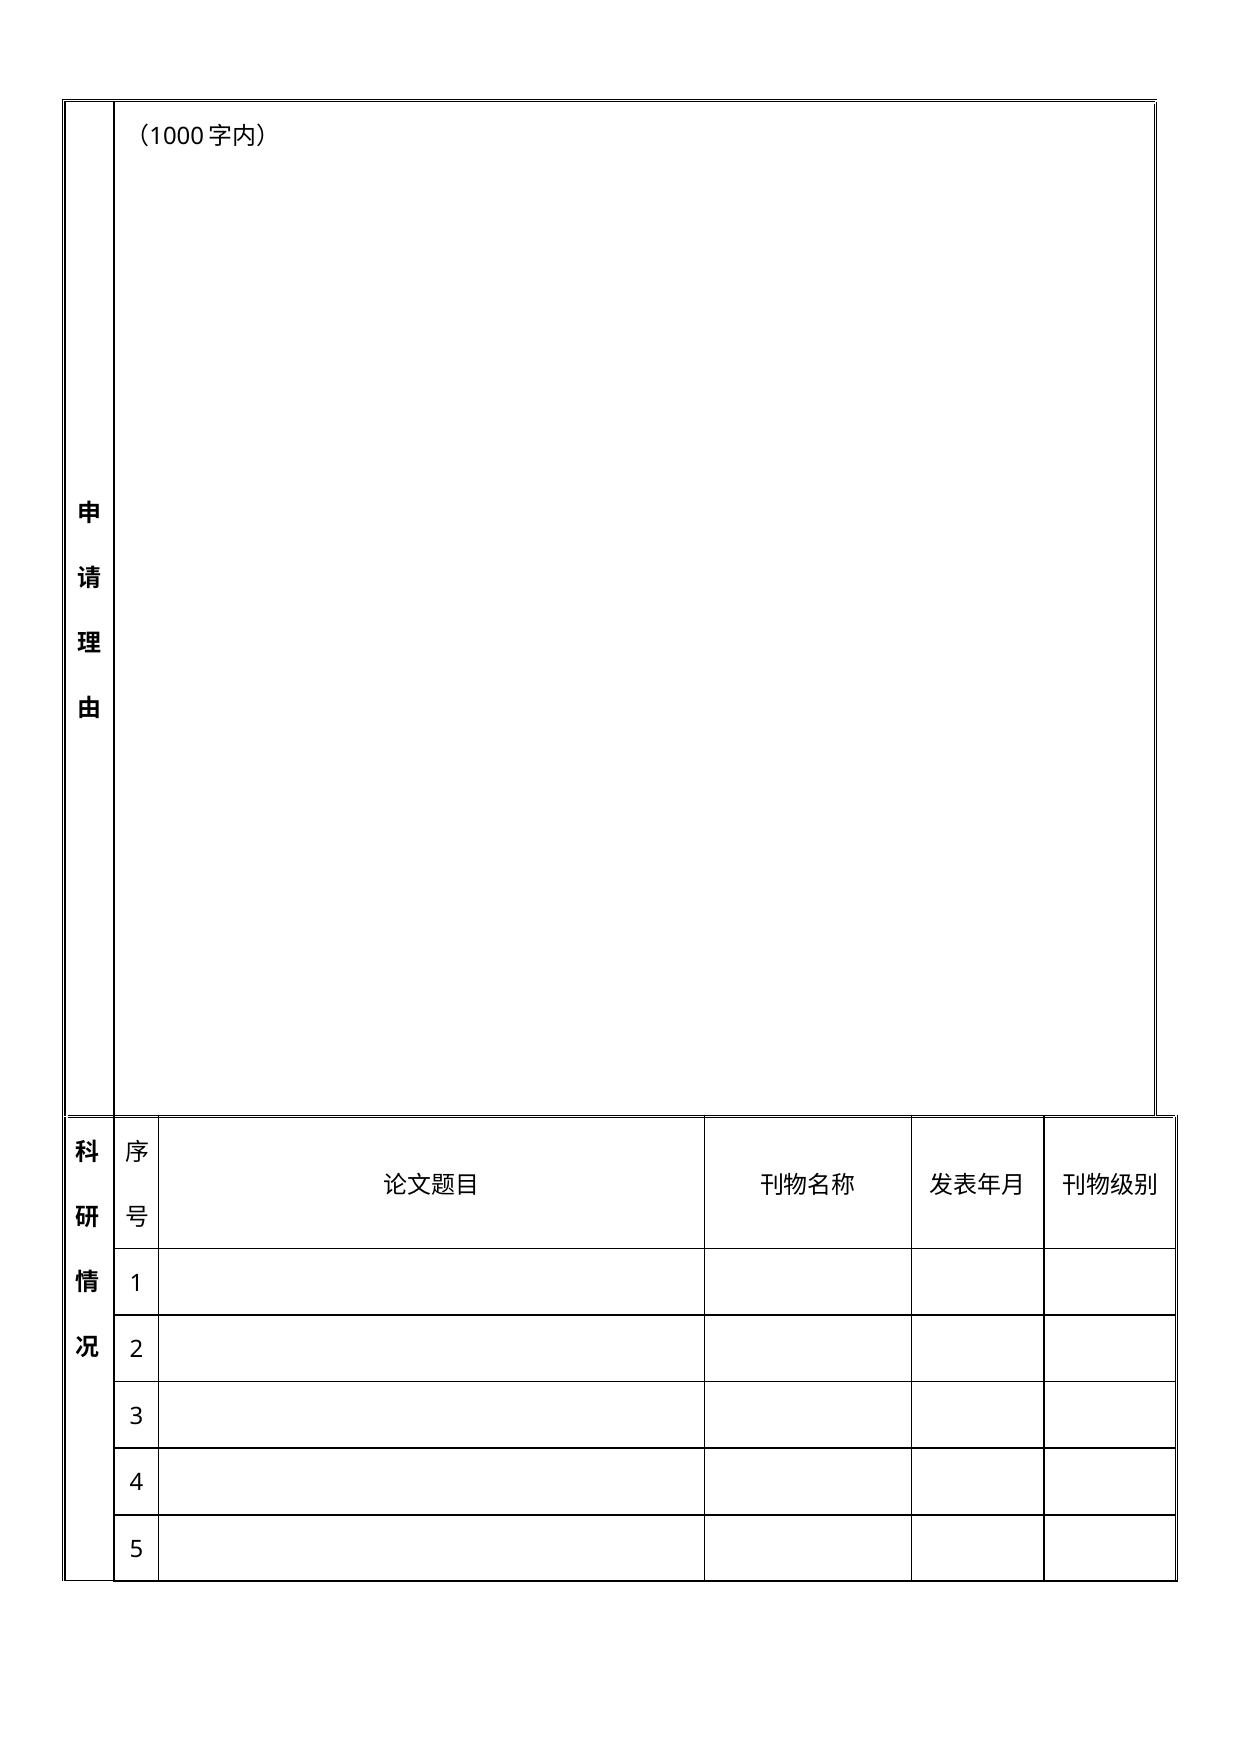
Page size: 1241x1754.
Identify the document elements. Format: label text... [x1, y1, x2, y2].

table_cell 2 [115, 1316, 158, 1381]
table_cell 科研情况 [66, 1115, 113, 1580]
table_cell [912, 1382, 1043, 1447]
table_cell [1045, 1249, 1175, 1314]
table_cell [1045, 1382, 1175, 1447]
table_cell [912, 1249, 1043, 1314]
table_cell [159, 1449, 704, 1514]
table_cell [1045, 1316, 1175, 1381]
table_cell 申请理由 [66, 102, 113, 1114]
table_cell [1045, 1516, 1175, 1580]
table_cell 3 [115, 1382, 158, 1447]
table_cell 论文题目 [159, 1118, 704, 1248]
table_cell [159, 1249, 704, 1314]
table_cell [705, 1516, 911, 1580]
table_cell 1 [115, 1249, 158, 1314]
table_cell [705, 1449, 911, 1514]
table_cell [912, 1316, 1043, 1381]
table_cell 刊物级别 [1045, 1115, 1176, 1248]
table_cell 5 [115, 1516, 158, 1580]
table_cell [912, 1449, 1043, 1514]
table_cell 刊物名称 [705, 1118, 911, 1248]
table_cell [159, 1382, 704, 1447]
table_cell [1045, 1449, 1175, 1514]
table_cell [705, 1316, 911, 1381]
table_cell 4 [115, 1449, 158, 1514]
table_cell [159, 1316, 704, 1381]
table_cell 发表年月 [912, 1118, 1043, 1248]
table_cell [705, 1382, 911, 1447]
table_cell （1000字内） [115, 102, 1155, 1114]
table_cell 序号 [115, 1118, 158, 1248]
table_cell [159, 1516, 704, 1580]
table_cell [912, 1516, 1043, 1580]
table_cell [705, 1249, 911, 1314]
